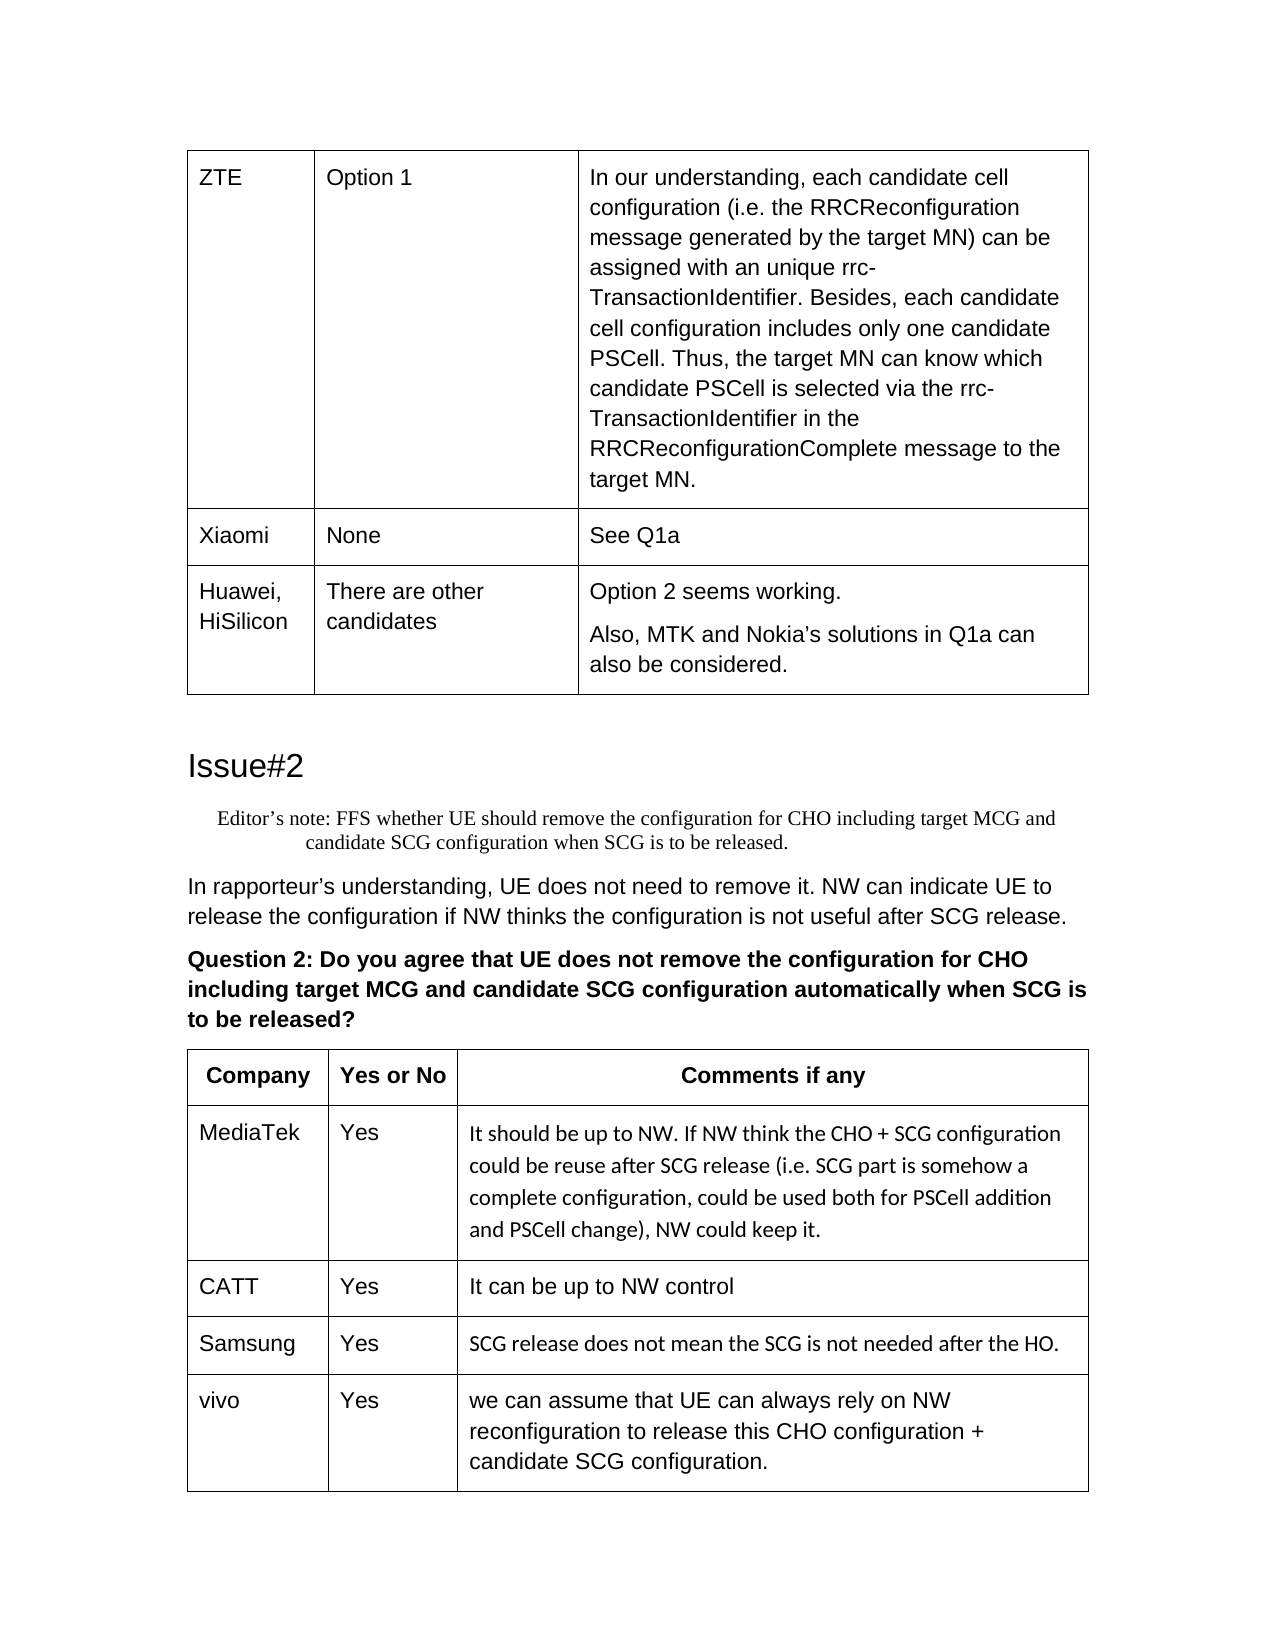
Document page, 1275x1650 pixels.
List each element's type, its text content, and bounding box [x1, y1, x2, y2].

table_cell CATT [188, 1261, 328, 1316]
table_cell we can assume that UE can always rely on NW reconfiguration to release this CHO configuration + candidate SCG configuration. [458, 1375, 1088, 1491]
table_cell Yes [329, 1261, 457, 1316]
table_cell MediaTek [188, 1106, 328, 1260]
table_cell Xiaomi [188, 509, 314, 564]
table_cell There are other candidates [315, 566, 578, 694]
table_cell Samsung [188, 1317, 328, 1374]
table_header Comments if any [458, 1050, 1088, 1105]
table_cell It should be up to NW. If NW think the CHO + SCG configuration could be reuse after SCG release (i.e. SCG part is somehow a complete configuration, could be used both for PSCell addition and PSCell change), NW could keep it. [458, 1106, 1088, 1260]
table_header Yes or No [329, 1050, 457, 1105]
table_cell SCG release does not mean the SCG is not needed after the HO. [458, 1317, 1088, 1374]
table_cell It can be up to NW control [458, 1261, 1088, 1316]
text In rapporteur’s understanding, UE does not need to remove it. NW can indicate UE to release the configuration if NW thinks the configuration is not useful after SCG release. [187, 873, 1088, 929]
table_cell Yes [329, 1375, 457, 1491]
table_cell Huawei, HiSilicon [188, 566, 314, 694]
table_cell Option 1 [315, 151, 578, 508]
subtitle Issue#2 [187, 746, 1088, 784]
table_cell Yes [329, 1317, 457, 1374]
table_cell See Q1a [579, 509, 1088, 564]
table_header Company [188, 1050, 328, 1105]
text Question 2: Do you agree that UE does not remove the configuration for CHO including target MCG and candidate SCG configuration automatically when SCG is to be released? [187, 946, 1088, 1033]
table_cell ZTE [188, 151, 314, 508]
table_cell None [315, 509, 578, 564]
table_cell In our understanding, each candidate cell configuration (i.e. the RRCReconfiguration message generated by the target MN) can be assigned with an unique rrc-TransactionIdentifier. Besides, each candidate cell configuration includes only one candidate PSCell. Thus, the target MN can know which candidate PSCell is selected via the rrc-TransactionIdentifier in the RRCReconfigurationComplete message to the target MN. [579, 151, 1088, 508]
table_cell Option 2 seems working. Also, MTK and Nokia’s solutions in Q1a can also be considered. [579, 566, 1088, 694]
table_cell vivo [188, 1375, 328, 1491]
table_cell Yes [329, 1106, 457, 1260]
text Editor’s note: FFS whether UE should remove the configuration for CHO including target MCG and candidate SCG configuration when SCG is to be released. [217, 806, 1088, 854]
